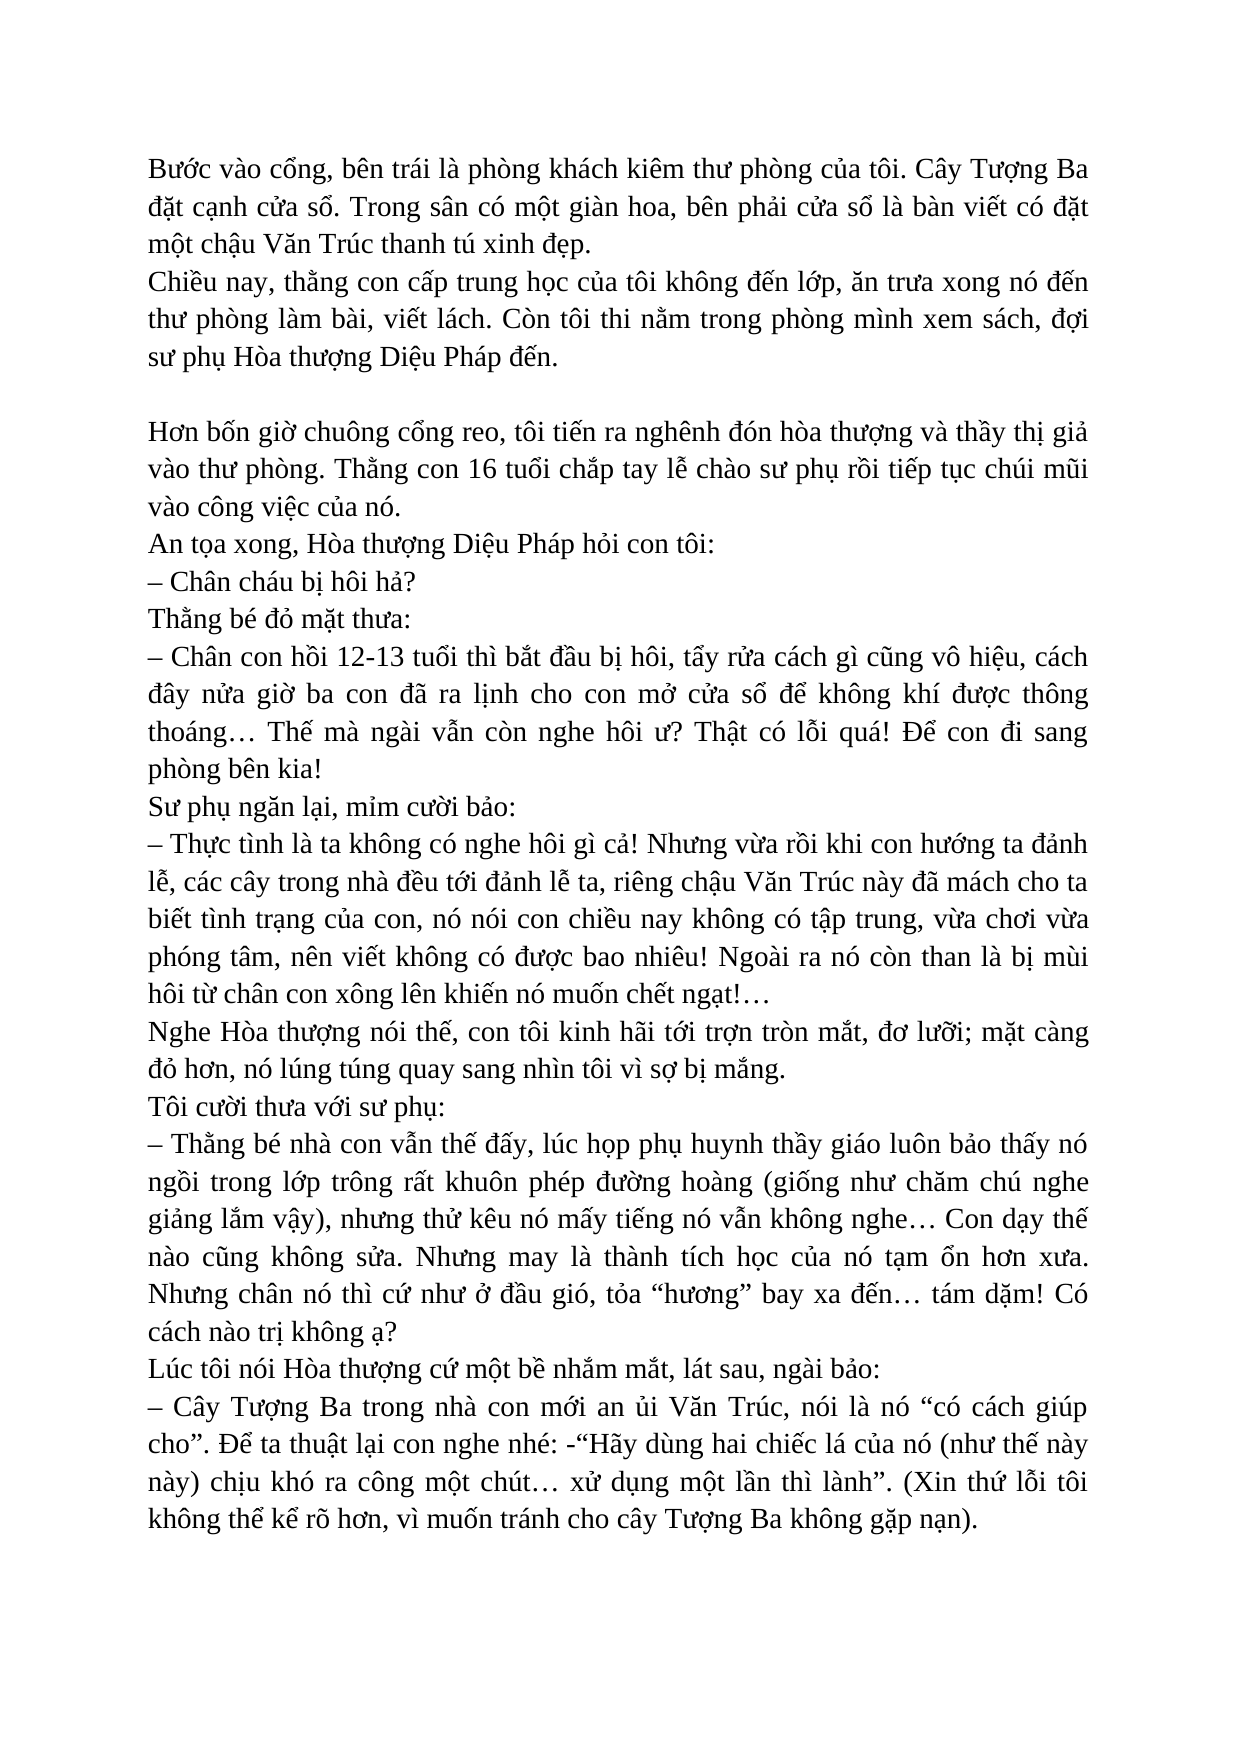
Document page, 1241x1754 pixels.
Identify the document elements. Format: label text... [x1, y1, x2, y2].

text Bước vào cổng, bên trái là phòng khách kiêm thư phòng của tôi. Cây Tượng Ba đặt cạnh cửa sổ. Trong sân có một giàn hoa, bên phải cửa sổ là bàn viết có đặt một chậu Văn Trúc thanh tú xinh đẹp. [148, 148, 1090, 260]
text – Thực tình là ta không có nghe hôi gì cả! Nhưng vừa rồi khi con hướng ta đảnh lễ, các cây trong nhà đều tới đảnh lễ ta, riêng chậu Văn Trúc này đã mách cho ta biết tình trạng của con, nó nói con chiều nay không có tập trung, vừa chơi vừa phóng tâm, nên viết không có được bao nhiêu! Ngoài ra nó còn than là bị mùi hôi từ chân con xông lên khiến nó muốn chết ngạt!… [148, 823, 1090, 1010]
text Chiều nay, thằng con cấp trung học của tôi không đến lớp, ăn trưa xong nó đến thư phòng làm bài, viết lách. Còn tôi thi nằm trong phòng mình xem sách, đợi sư phụ Hòa thượng Diệu Pháp đến. [148, 260, 1090, 373]
text – Chân cháu bị hôi hả? [148, 560, 1090, 598]
text – Cây Tượng Ba trong nhà con mới an ủi Văn Trúc, nói là nó “có cách giúp cho”. Để ta thuật lại con nghe nhé: -“Hãy dùng hai chiếc lá của nó (như thế này này) chịu khó ra công một chút… xử dụng một lần thì lành”. (Xin thứ lỗi tôi không thể kể rõ hơn, vì muốn tránh cho cây Tượng Ba không gặp nạn). [148, 1385, 1090, 1535]
text Sư phụ ngăn lại, mỉm cười bảo: [148, 785, 1090, 823]
text An tọa xong, Hòa thượng Diệu Pháp hỏi con tôi: [148, 523, 1090, 560]
text Thằng bé đỏ mặt thưa: [148, 598, 1090, 635]
text Tôi cười thưa với sư phụ: [148, 1085, 1090, 1123]
text Hơn bốn giờ chuông cổng reo, tôi tiến ra nghênh đón hòa thượng và thầy thị giả vào thư phòng. Thằng con 16 tuổi chắp tay lễ chào sư phụ rồi tiếp tục chúi mũi vào công việc của nó. [148, 410, 1090, 523]
text Nghe Hòa thượng nói thế, con tôi kinh hãi tới trợn tròn mắt, đơ lưỡi; mặt càng đỏ hơn, nó lúng túng quay sang nhìn tôi vì sợ bị mắng. [148, 1010, 1090, 1085]
text Lúc tôi nói Hòa thượng cứ một bề nhắm mắt, lát sau, ngài bảo: [148, 1348, 1090, 1385]
text – Chân con hồi 12-13 tuổi thì bắt đầu bị hôi, tẩy rửa cách gì cũng vô hiệu, cách đây nửa giờ ba con đã ra lịnh cho con mở cửa sổ để không khí được thông thoáng… Thế mà ngài vẫn còn nghe hôi ư? Thật có lỗi quá! Để con đi sang phòng bên kia! [148, 635, 1090, 785]
text – Thằng bé nhà con vẫn thế đấy, lúc họp phụ huynh thầy giáo luôn bảo thấy nó ngồi trong lớp trông rất khuôn phép đường hoàng (giống như chăm chú nghe giảng lắm vậy), nhưng thử kêu nó mấy tiếng nó vẫn không nghe… Con dạy thế nào cũng không sửa. Nhưng may là thành tích học của nó tạm ổn hơn xưa. Nhưng chân nó thì cứ như ở đầu gió, tỏa “hương” bay xa đến… tám dặm! Có cách nào trị không ạ? [148, 1123, 1090, 1348]
